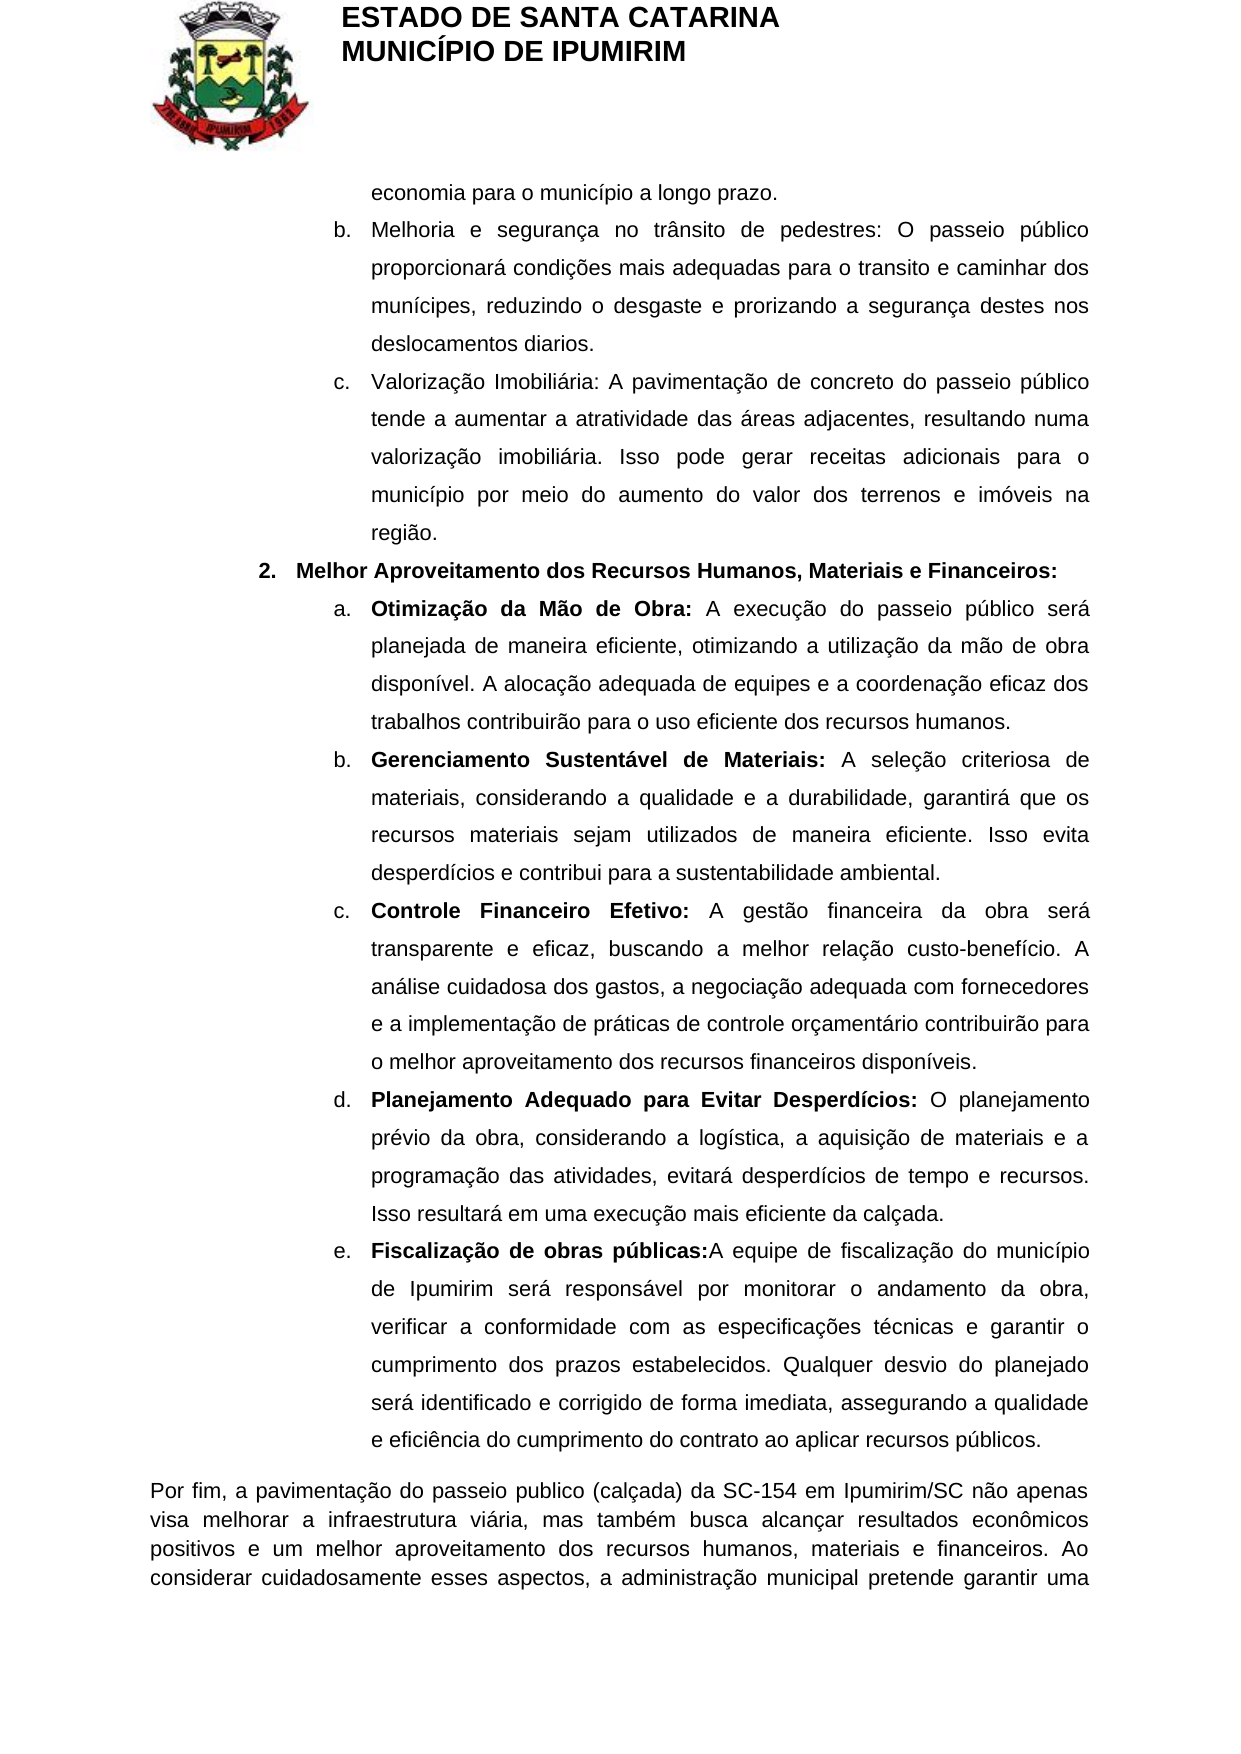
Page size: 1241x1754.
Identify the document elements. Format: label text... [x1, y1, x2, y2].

list Valorização Imobiliária: A pavimentação de concreto do passeio público tende a aumentar a atratividade das áreas adjacentes, resultando numa valorização imobiliária. Isso pode gerar receitas adicionais para o município por meio do aumento do valor dos terrenos e imóveis na região. [333, 368, 1090, 545]
list Otimização da Mão de Obra: A execução do passeio público será planejada de maneira eficiente, otimizando a utilização da mão de obra disponível. A alocação adequada de equipes e a coordenação eficaz dos trabalhos contribuirão para o uso eficiente dos recursos humanos. [333, 595, 1090, 734]
list Gerenciamento Sustentável de Materiais: A seleção criteriosa de materiais, considerando a qualidade e a durabilidade, garantirá que os recursos materiais sejam utilizados de maneira eficiente. Isso evita desperdícios e contribui para a sustentabilidade ambiental. [333, 747, 1090, 885]
list Planejamento Adequado para Evitar Desperdícios: O planejamento prévio da obra, considerando a logística, a aquisição de materiais e a programação das atividades, evitará desperdícios de tempo e recursos. Isso resultará em uma execução mais eficiente da calçada. [333, 1087, 1090, 1226]
list Controle Financeiro Efetivo: A gestão financeira da obra será transparente e eficaz, buscando a melhor relação custo-benefício. A análise cuidadosa dos gastos, a negociação adequada com fornecedores e a implementação de práticas de controle orçamentário contribuirão para o melhor aproveitamento dos recursos financeiros disponíveis. [333, 898, 1090, 1074]
picture [150, 0, 314, 154]
list Fiscalização de obras públicas:A equipe de fiscalização do município de Ipumirim será responsável por monitorar o andamento da obra, verificar a conformidade com as especificações técnicas e garantir o cumprimento dos prazos estabelecidos. Qualquer desvio do planejado será identificado e corrigido de forma imediata, assegurando a qualidade e eficiência do cumprimento do contrato ao aplicar recursos públicos. [333, 1238, 1090, 1452]
list Melhoria e segurança no trânsito de pedestres: O passeio público proporcionará condições mais adequadas para o transito e caminhar dos munícipes, reduzindo o desgaste e prorizando a segurança destes nos deslocamentos diarios. [333, 217, 1090, 356]
list Melhor Aproveitamento dos Recursos Humanos, Materiais e Financeiros: [258, 558, 1090, 583]
